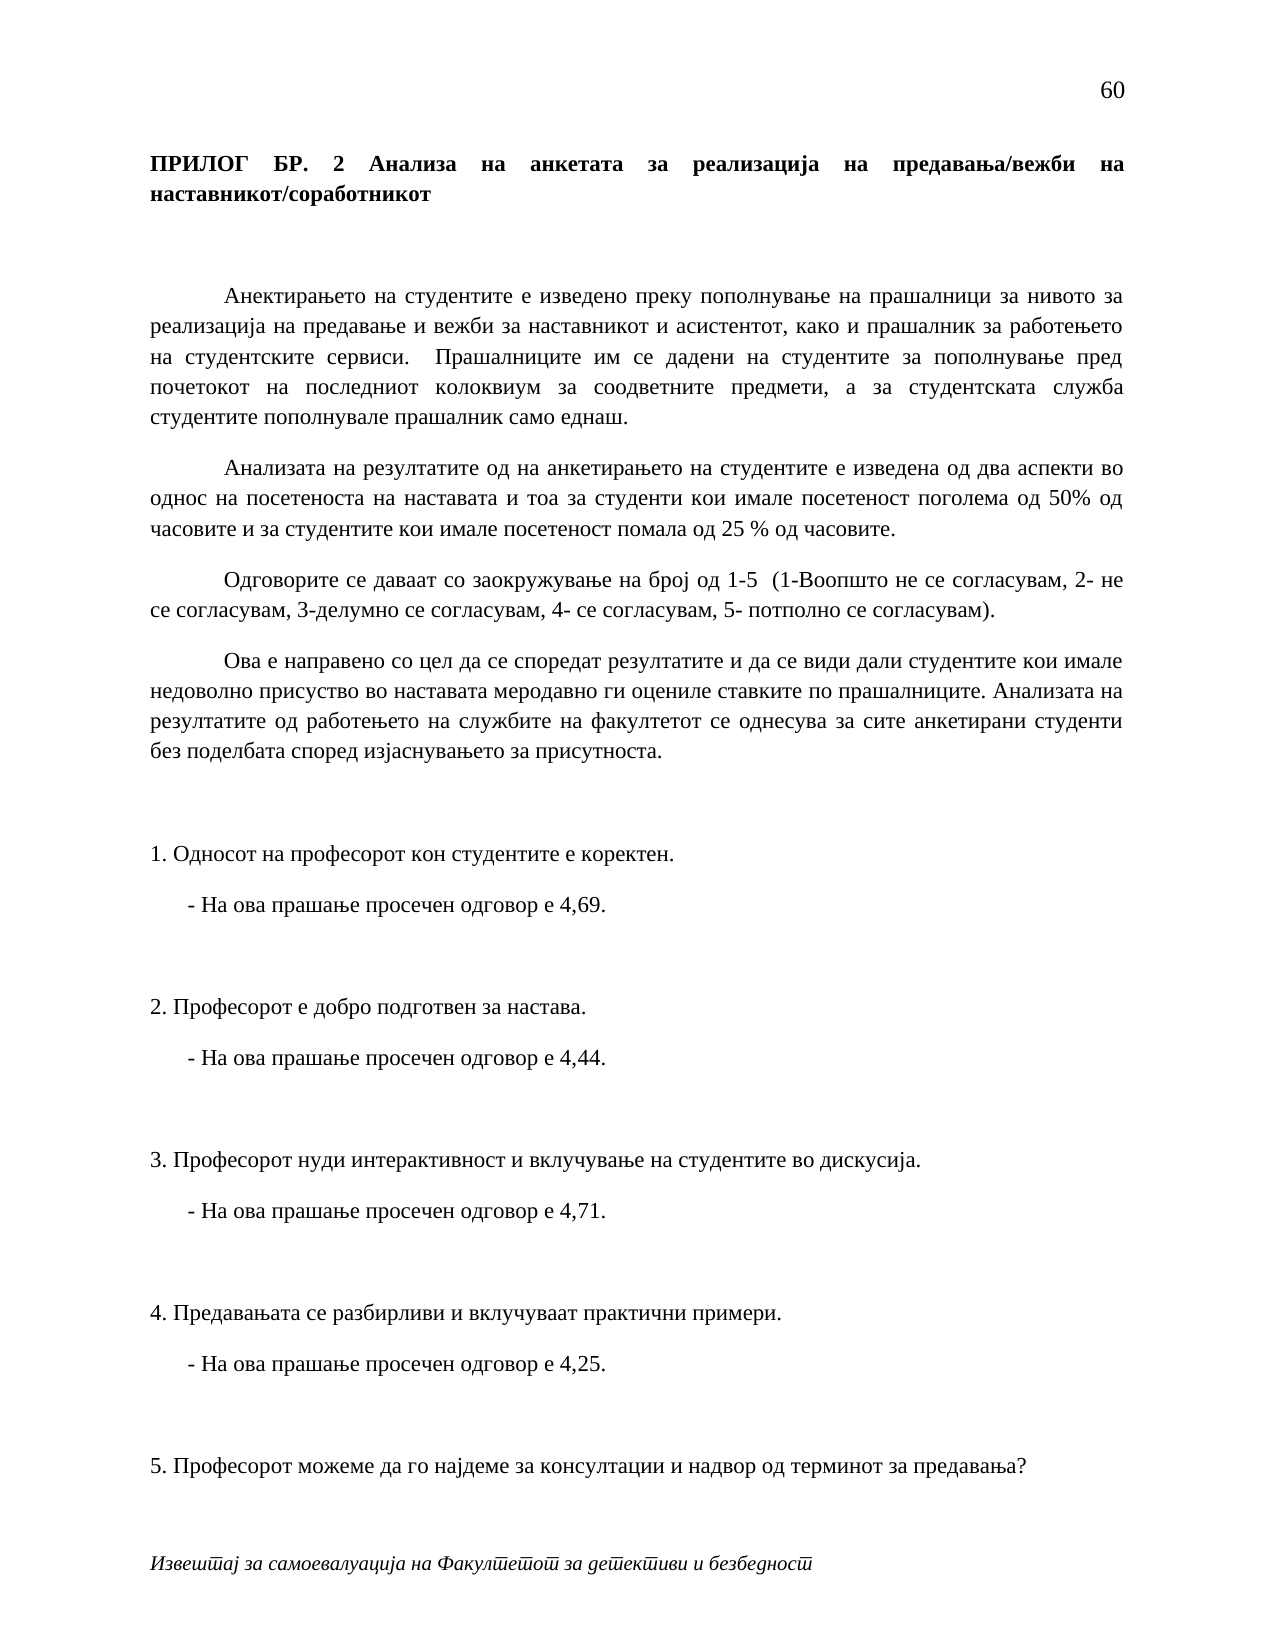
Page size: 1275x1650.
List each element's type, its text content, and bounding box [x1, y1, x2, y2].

text - На ова прашање просечен одговор е 4,25. [187, 1350, 1125, 1376]
text - На ова прашање просечен одговор е 4,69. [187, 891, 1125, 917]
text Одговорите се даваат со заокружување на број од 1-5 (1-Воопшто не се согласувам, 2- не се согласувам, 3-делумно се согласувам, 4- се согласувам, 5- потполно се согласувам). [150, 566, 1125, 622]
text Ова е направено со цел да се споредат резултатите и да се види дали студентите кои имале недоволно присуство во наставата меродавно ги оцениле ставките по прашалниците. Анализата на резултатите од работењето на службите на факултетот се однесува за сите анкетирани студенти без поделбата според изјаснувањето за присутноста. [150, 647, 1125, 764]
text 1. Односот на професорот кон студентите е коректен. [150, 839, 1125, 866]
text - На ова прашање просечен одговор е 4,44. [187, 1044, 1125, 1070]
text ПРИЛОГ БР. 2 Анализа на анкетата за реализација на предавања/вежби на наставникот/соработникот [150, 150, 1125, 207]
text 2. Професорот е добро подготвен за настава. [150, 993, 1125, 1019]
text Анектирањето на студентите е изведено преку пополнување на прашалници за нивото за реализација на предавање и вежби за наставникот и асистентот, како и прашалник за работењето на студентските сервиси. Прашалниците им се дадени на студентите за пополнување пред почетокот на последниот колоквиум за соодветните предмети, а за студентската служба студентите пополнувале прашалник само еднаш. [150, 282, 1125, 429]
text - На ова прашање просечен одговор е 4,71. [187, 1197, 1125, 1223]
text 4. Предавањата се разбирливи и вклучуваат практични примери. [150, 1299, 1125, 1325]
text 3. Професорот нуди интерактивност и вклучување на студентите во дискусија. [150, 1146, 1125, 1172]
text 5. Професорот можеме да го најдеме за консултации и надвор од терминот за предавања? [150, 1452, 1125, 1478]
text Анализата на резултатите од на анкетирањето на студентите е изведена од два аспекти во однос на посетеноста на наставата и тоа за студенти кои имале посетеност поголема од 50% од часовите и за студентите кои имале посетеност помала од 25 % од часовите. [150, 454, 1125, 541]
